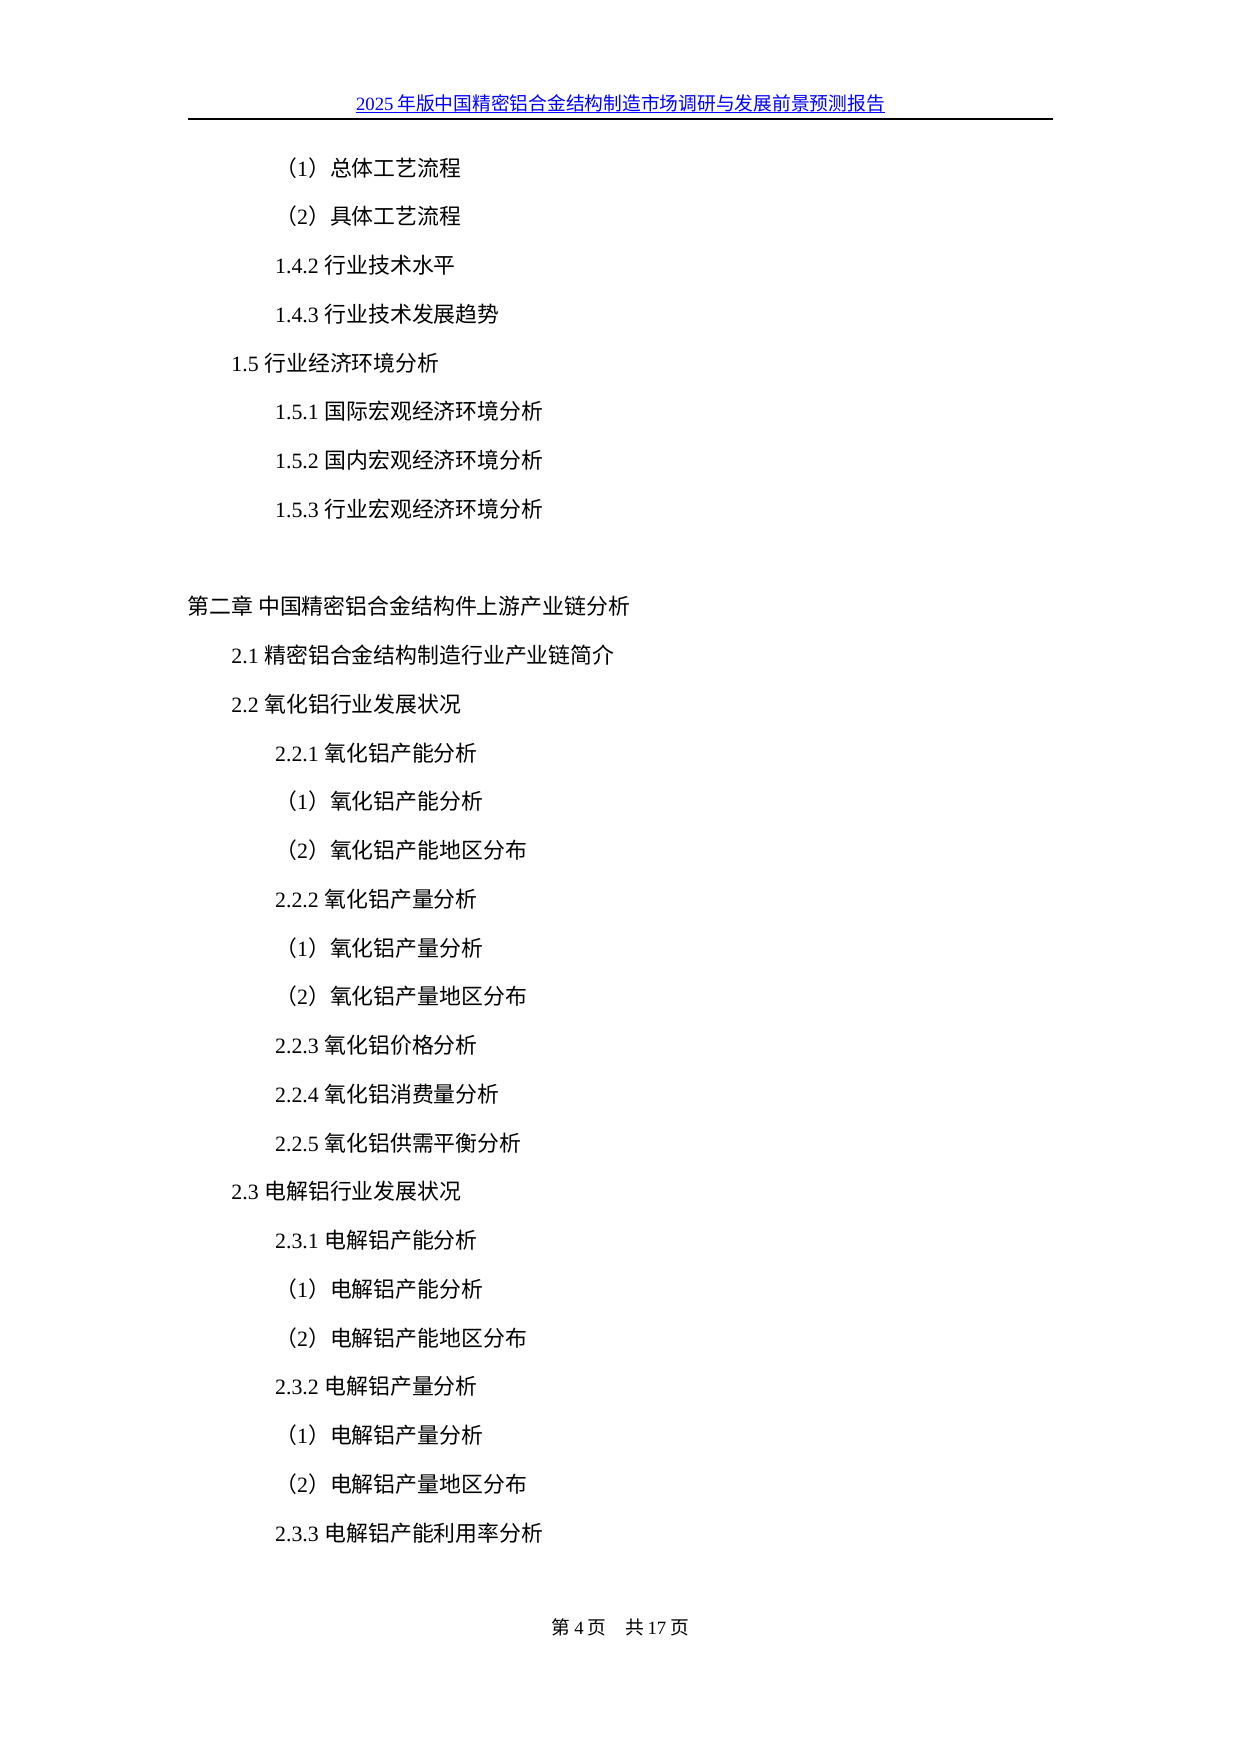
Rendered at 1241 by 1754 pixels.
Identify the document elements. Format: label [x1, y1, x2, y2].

text [187, 150, 1053, 1548]
